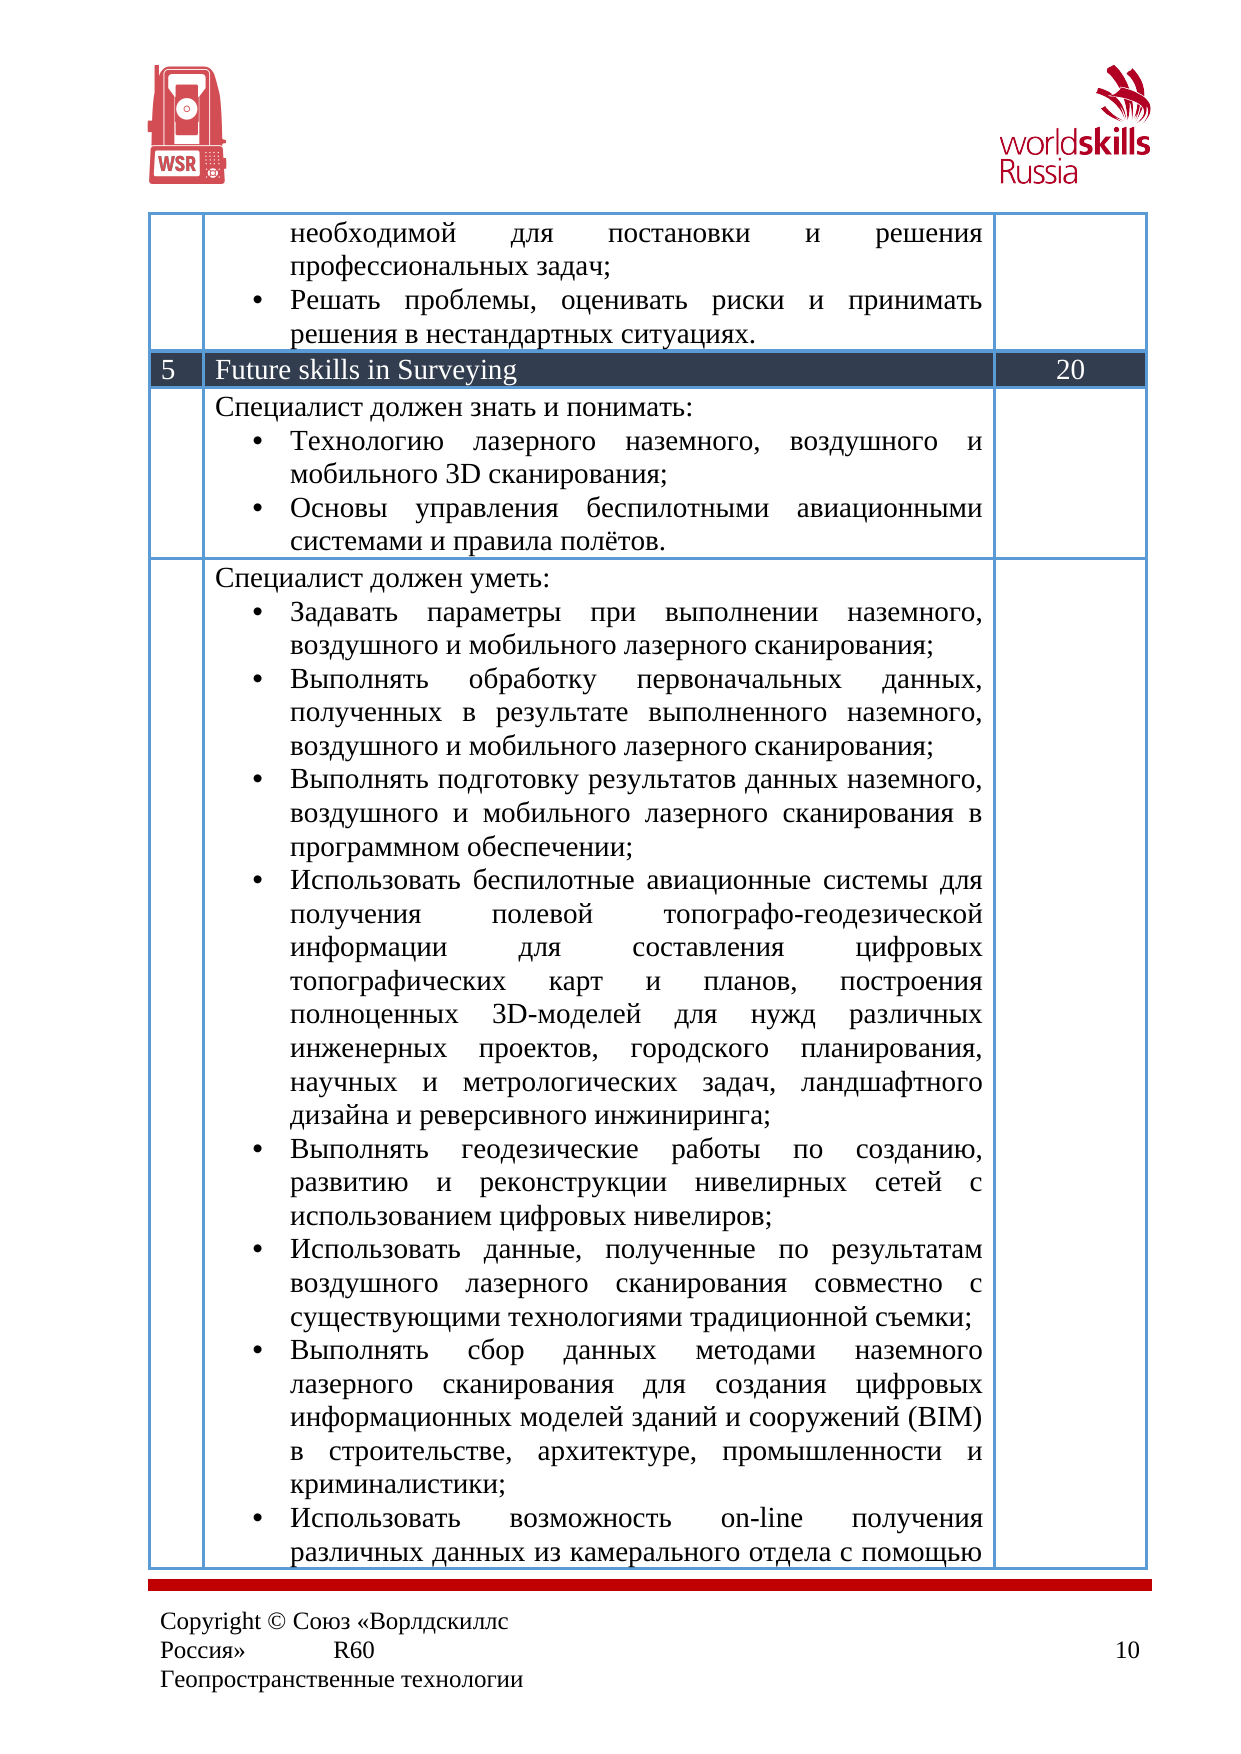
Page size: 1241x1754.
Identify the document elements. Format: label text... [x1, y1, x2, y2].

table_cell [996, 389, 1145, 557]
table_cell [996, 560, 1145, 1567]
table_cell [996, 215, 1145, 349]
table_cell 20 [996, 353, 1145, 386]
table_cell 5 [151, 353, 202, 386]
table_cell [151, 389, 202, 557]
table_cell Специалист должен знать и понимать: Технологию лазерного наземного, воздушного и мобильного 3D сканирования; Основы управления беспилотными авиационными системами и правила полётов. [205, 389, 993, 557]
table_cell [151, 215, 202, 349]
picture [999, 65, 1151, 184]
table_cell Future skills in Surveying [205, 353, 993, 386]
picture [147, 65, 227, 184]
table_cell [151, 560, 202, 1567]
